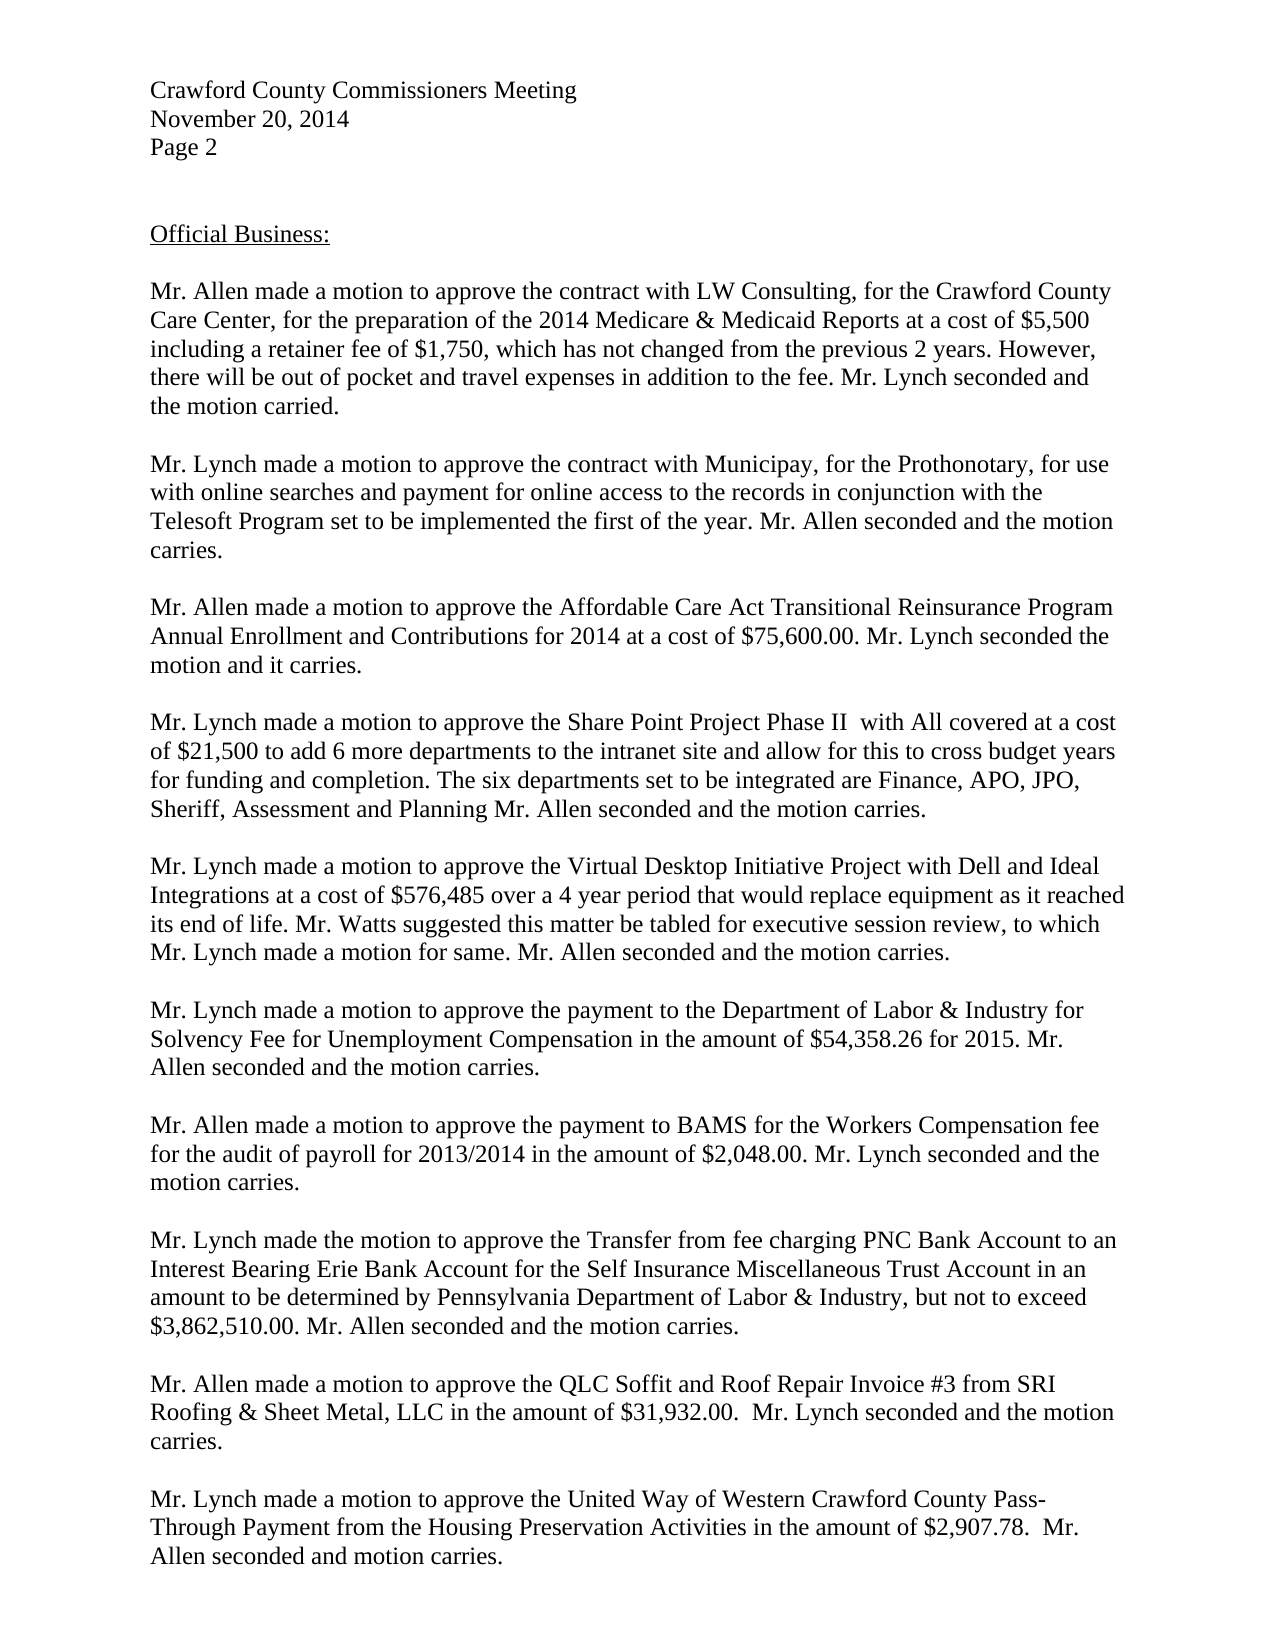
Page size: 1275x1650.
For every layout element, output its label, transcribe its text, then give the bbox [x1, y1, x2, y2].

text Mr. Allen made a motion to approve the QLC Soffit and Roof Repair Invoice #3 from SRI Roofing & Sheet Metal, LLC in the amount of $31,932.00. Mr. Lynch seconded and the motion carries. [150, 1369, 1125, 1455]
text Mr. Allen made a motion to approve the contract with LW Consulting, for the Crawford County Care Center, for the preparation of the 2014 Medicare & Medicaid Reports at a cost of $5,500 including a retainer fee of $1,750, which has not changed from the previous 2 years. However, there will be out of pocket and travel expenses in addition to the fee. Mr. Lynch seconded and the motion carried. [150, 276, 1125, 420]
text Mr. Allen made a motion to approve the Affordable Care Act Transitional Reinsurance Program Annual Enrollment and Contributions for 2014 at a cost of $75,600.00. Mr. Lynch seconded the motion and it carries. [150, 592, 1125, 679]
text Mr. Lynch made a motion to approve the Virtual Desktop Initiative Project with Dell and Ideal Integrations at a cost of $576,485 over a 4 year period that would replace equipment as it reached its end of life. Mr. Watts suggested this matter be tabled for executive session review, to which Mr. Lynch made a motion for same. Mr. Allen seconded and the motion carries. [150, 851, 1125, 966]
text Mr. Lynch made a motion to approve the United Way of Western Crawford County Pass-Through Payment from the Housing Preservation Activities in the amount of $2,907.78. Mr. Allen seconded and motion carries. [150, 1484, 1125, 1570]
text Mr. Lynch made the motion to approve the Transfer from fee charging PNC Bank Account to an Interest Bearing Erie Bank Account for the Self Insurance Miscellaneous Trust Account in an amount to be determined by Pennsylvania Department of Labor & Industry, but not to exceed $3,862,510.00. Mr. Allen seconded and the motion carries. [150, 1225, 1125, 1340]
text Official Business: [150, 219, 1125, 247]
text Mr. Lynch made a motion to approve the payment to the Department of Labor & Industry for Solvency Fee for Unemployment Compensation in the amount of $54,358.26 for 2015. Mr. Allen seconded and the motion carries. [150, 995, 1125, 1081]
text Mr. Lynch made a motion to approve the Share Point Project Phase II with All covered at a cost of $21,500 to add 6 more departments to the intranet site and allow for this to cross budget years for funding and completion. The six departments set to be integrated are Finance, APO, JPO, Sheriff, Assessment and Planning Mr. Allen seconded and the motion carries. [150, 707, 1125, 822]
text Mr. Lynch made a motion to approve the contract with Municipay, for the Prothonotary, for use with online searches and payment for online access to the records in conjunction with the Telesoft Program set to be implemented the first of the year. Mr. Allen seconded and the motion carries. [150, 449, 1125, 564]
text Mr. Allen made a motion to approve the payment to BAMS for the Workers Compensation fee for the audit of payroll for 2013/2014 in the amount of $2,048.00. Mr. Lynch seconded and the motion carries. [150, 1110, 1125, 1196]
